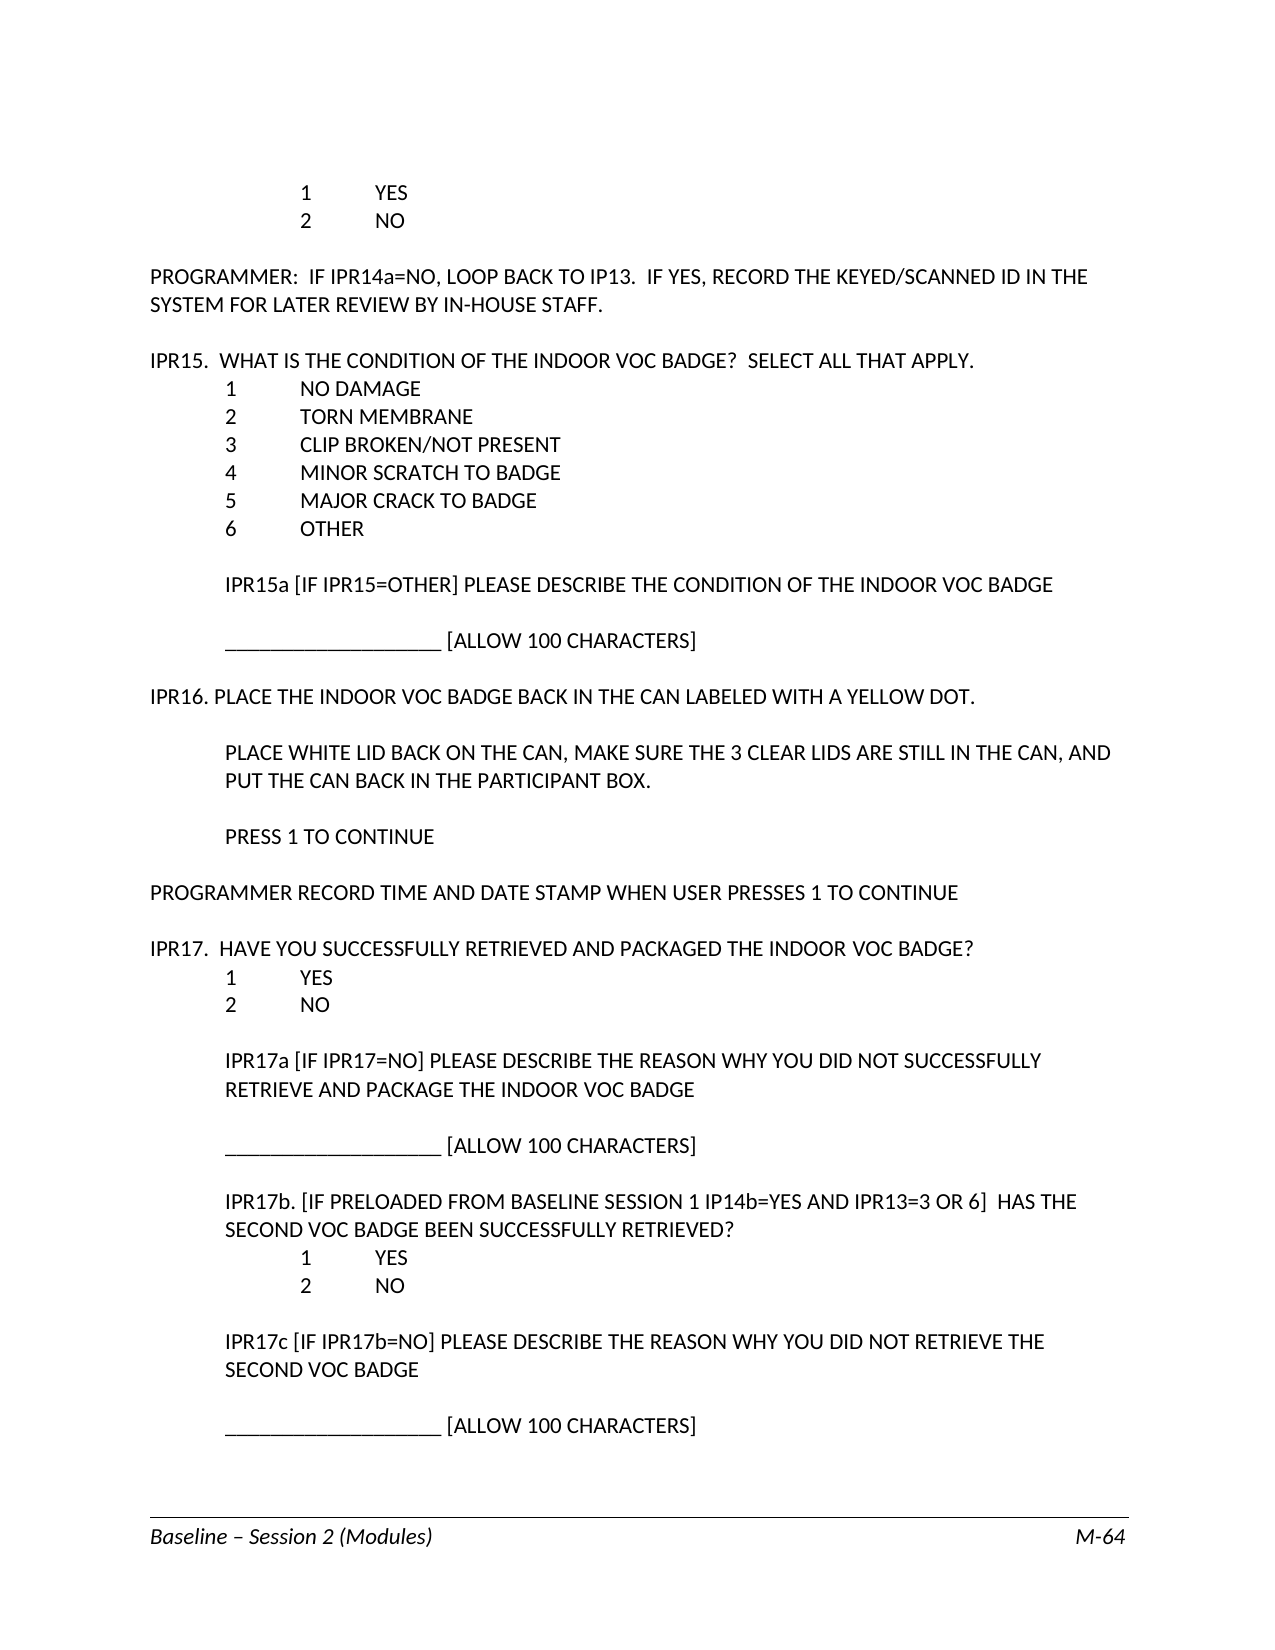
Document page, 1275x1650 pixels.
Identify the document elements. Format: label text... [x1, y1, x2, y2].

text 3 CLIP BROKEN/NOT PRESENT [225, 430, 1125, 458]
text IPR17c [IF IPR17b=NO] PLEASE DESCRIBE THE REASON WHY YOU DID NOT RETRIEVE THE SECOND VOC BADGE [225, 1327, 1125, 1383]
text IPR15. WHAT IS THE CONDITION OF THE INDOOR VOC BADGE? SELECT ALL THAT APPLY. [150, 346, 1125, 374]
text IPR17b. [IF PRELOADED FROM BASELINE SESSION 1 IP14b=YES AND IPR13=3 OR 6] HAS THE SECOND VOC BADGE BEEN SUCCESSFULLY RETRIEVED? [225, 1187, 1125, 1243]
text IPR17. HAVE YOU SUCCESSFULLY RETRIEVED AND PACKAGED THE INDOOR VOC BADGE? [150, 934, 1125, 963]
list YES [300, 178, 1125, 206]
text PLACE WHITE LID BACK ON THE CAN, MAKE SURE THE 3 CLEAR LIDS ARE STILL IN THE CAN, AND PUT THE CAN BACK IN THE PARTICIPANT BOX. [225, 738, 1125, 794]
text PROGRAMMER: IF IPR14a=NO, LOOP BACK TO IP13. IF YES, RECORD THE KEYED/SCANNED ID IN THE SYSTEM FOR LATER REVIEW BY IN-HOUSE STAFF. [150, 262, 1125, 318]
text 2 TORN MEMBRANE [225, 402, 1125, 430]
text IPR17a [IF IPR17=NO] PLEASE DESCRIBE THE REASON WHY YOU DID NOT SUCCESSFULLY RETRIEVE AND PACKAGE THE INDOOR VOC BADGE [225, 1047, 1125, 1103]
text IPR16. PLACE THE INDOOR VOC BADGE BACK IN THE CAN LABELED WITH A YELLOW DOT. [150, 682, 1125, 710]
list NO [300, 206, 1125, 234]
text PROGRAMMER RECORD TIME AND DATE STAMP WHEN USER PRESSES 1 TO CONTINUE [150, 878, 1125, 907]
list NO [225, 991, 1125, 1019]
text 6 OTHER [225, 514, 1125, 542]
text ___________________ [ALLOW 100 CHARACTERS] [225, 626, 1125, 654]
text 1 NO DAMAGE [225, 374, 1125, 402]
list YES [300, 1243, 1125, 1271]
text IPR15a [IF IPR15=OTHER] PLEASE DESCRIBE THE CONDITION OF THE INDOOR VOC BADGE [225, 570, 1125, 598]
text ___________________ [ALLOW 100 CHARACTERS] [225, 1131, 1125, 1159]
list NO [300, 1271, 1125, 1299]
text ___________________ [ALLOW 100 CHARACTERS] [225, 1411, 1125, 1439]
text 4 MINOR SCRATCH TO BADGE [225, 458, 1125, 486]
text PRESS 1 TO CONTINUE [150, 822, 1125, 851]
text 5 MAJOR CRACK TO BADGE [225, 486, 1125, 514]
list YES [225, 963, 1125, 991]
